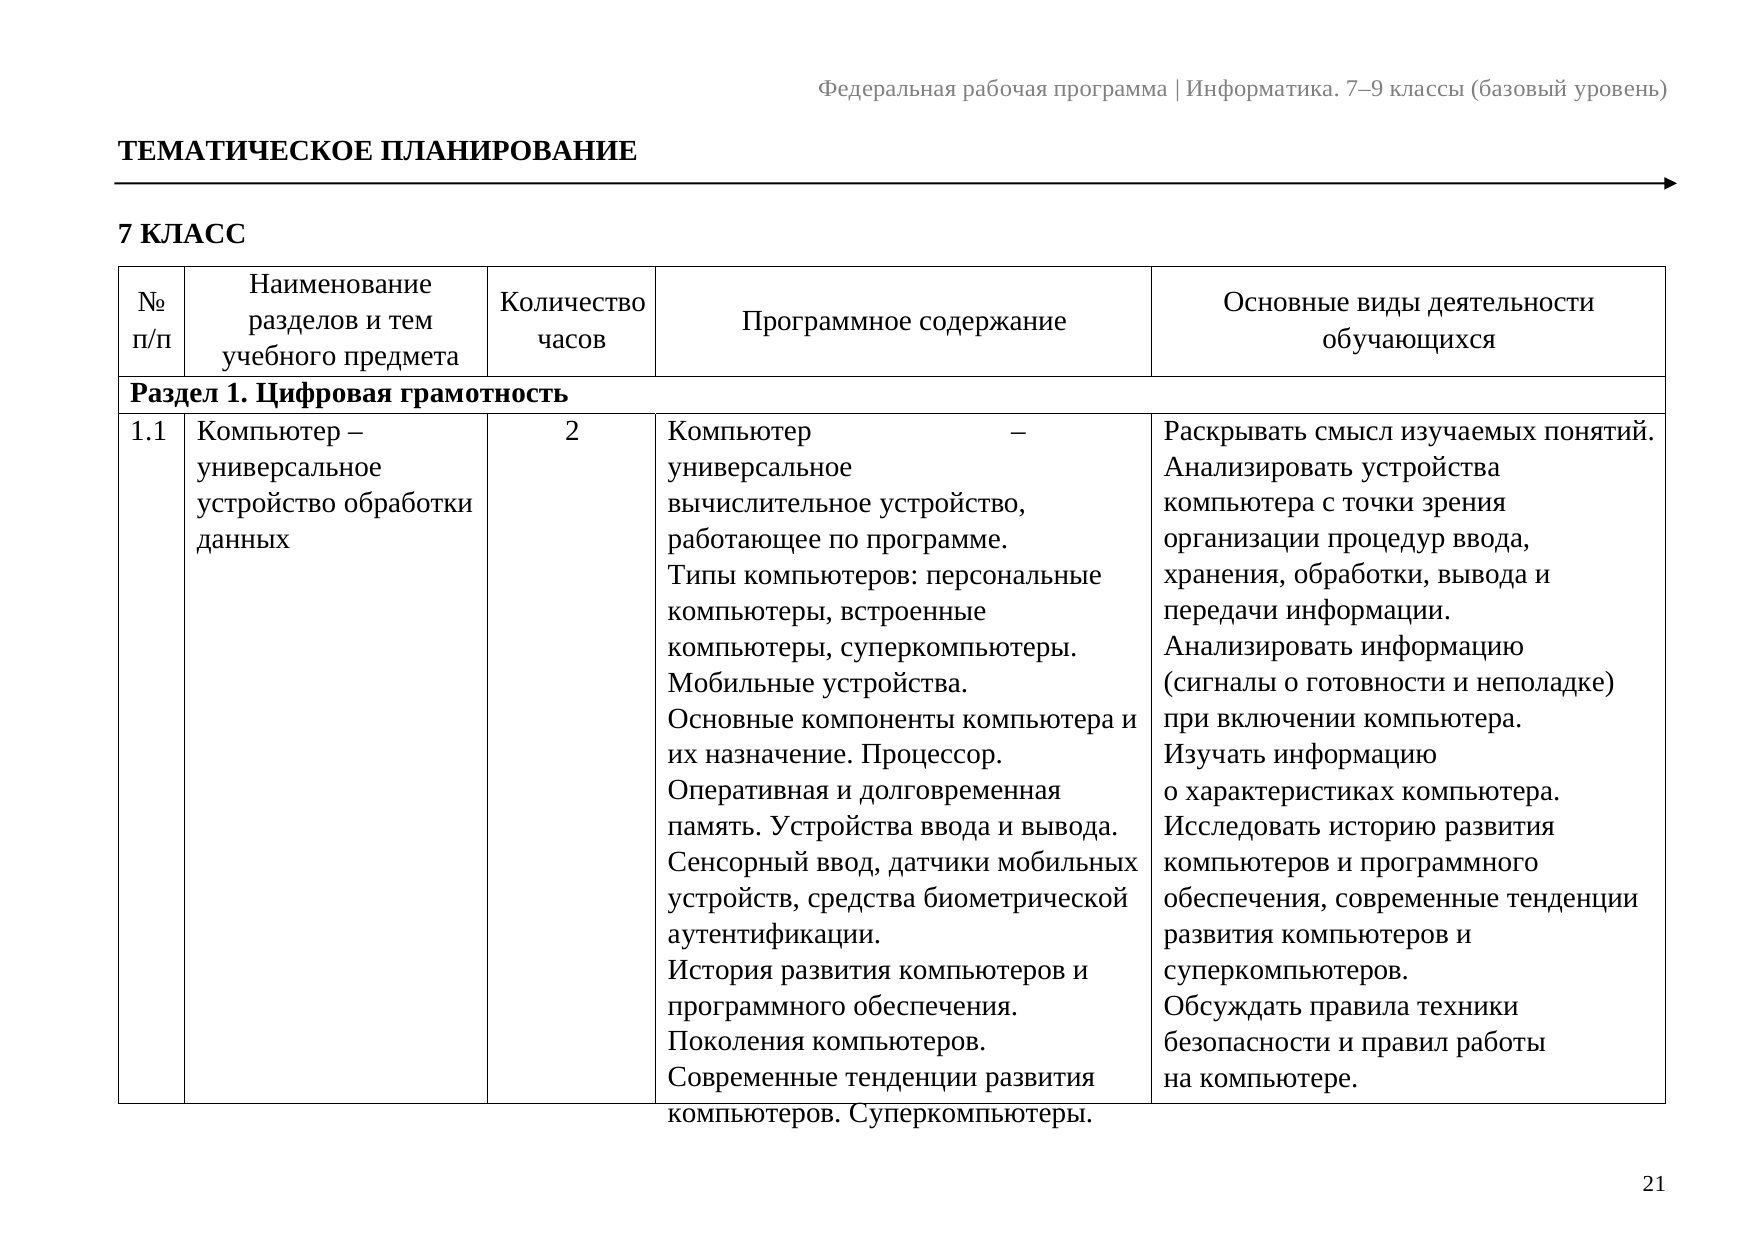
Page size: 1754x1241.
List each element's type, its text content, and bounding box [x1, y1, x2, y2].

text Раздел 1. Цифровая грамотность [130, 375, 1668, 409]
text № п/п [132, 284, 179, 354]
text о характеристиках компьютера. Исследовать историю развития компьютеров и программного обеспечения, современные тенденции развития компьютеров и суперкомпьютеров. [1163, 773, 1643, 985]
text 21 [1642, 1170, 1668, 1196]
text Раскрывать смысл изучаемых понятий. Анализировать устройства компьютера с точки зрения организации процедур ввода, хранения, обработки, вывода и передачи информации. [1163, 413, 1659, 626]
text Обсуждать правила техники безопасности и правил работы на компьютере. [1163, 988, 1551, 1093]
text Типы компьютеров: персональные компьютеры, встроенные компьютеры, суперкомпьютеры. Мобильные устройства. [667, 557, 1107, 698]
text Основные компоненты компьютера и их назначение. Процессор. Оперативная и долговременная память. Устройства ввода и вывода. Сенсорный ввод, датчики мобильных устройств, средства биометрической аутентификации. [667, 701, 1143, 949]
text 2 Компьютер – универсальное вычислительное устройство, работающее по программе. [565, 413, 1026, 555]
text История развития компьютеров и программного обеспечения. Поколения компьютеров. Современные тенденции развития компьютеров. Суперкомпьютеры. [667, 952, 1100, 1129]
text Программное содержание [742, 303, 1067, 337]
text 1.1 Компьютер – универсальное устройство обработки данных [130, 413, 478, 555]
text Количество часов [499, 284, 652, 354]
text Анализировать информацию (сигналы о готовности и неполадке) при включении компьютера. Изучать информацию [1163, 628, 1619, 769]
text ТЕМАТИЧЕСКОЕ ПЛАНИРОВАНИЕ [118, 133, 1668, 167]
text Федеральная рабочая программа | Информатика. 7–9 классы (базовый уровень) [818, 74, 1668, 101]
text Основные виды деятельности обучающихся [1223, 284, 1600, 354]
text Наименование разделов и тем учебного предмета [219, 266, 462, 372]
text 7 КЛАСС [118, 216, 1668, 249]
